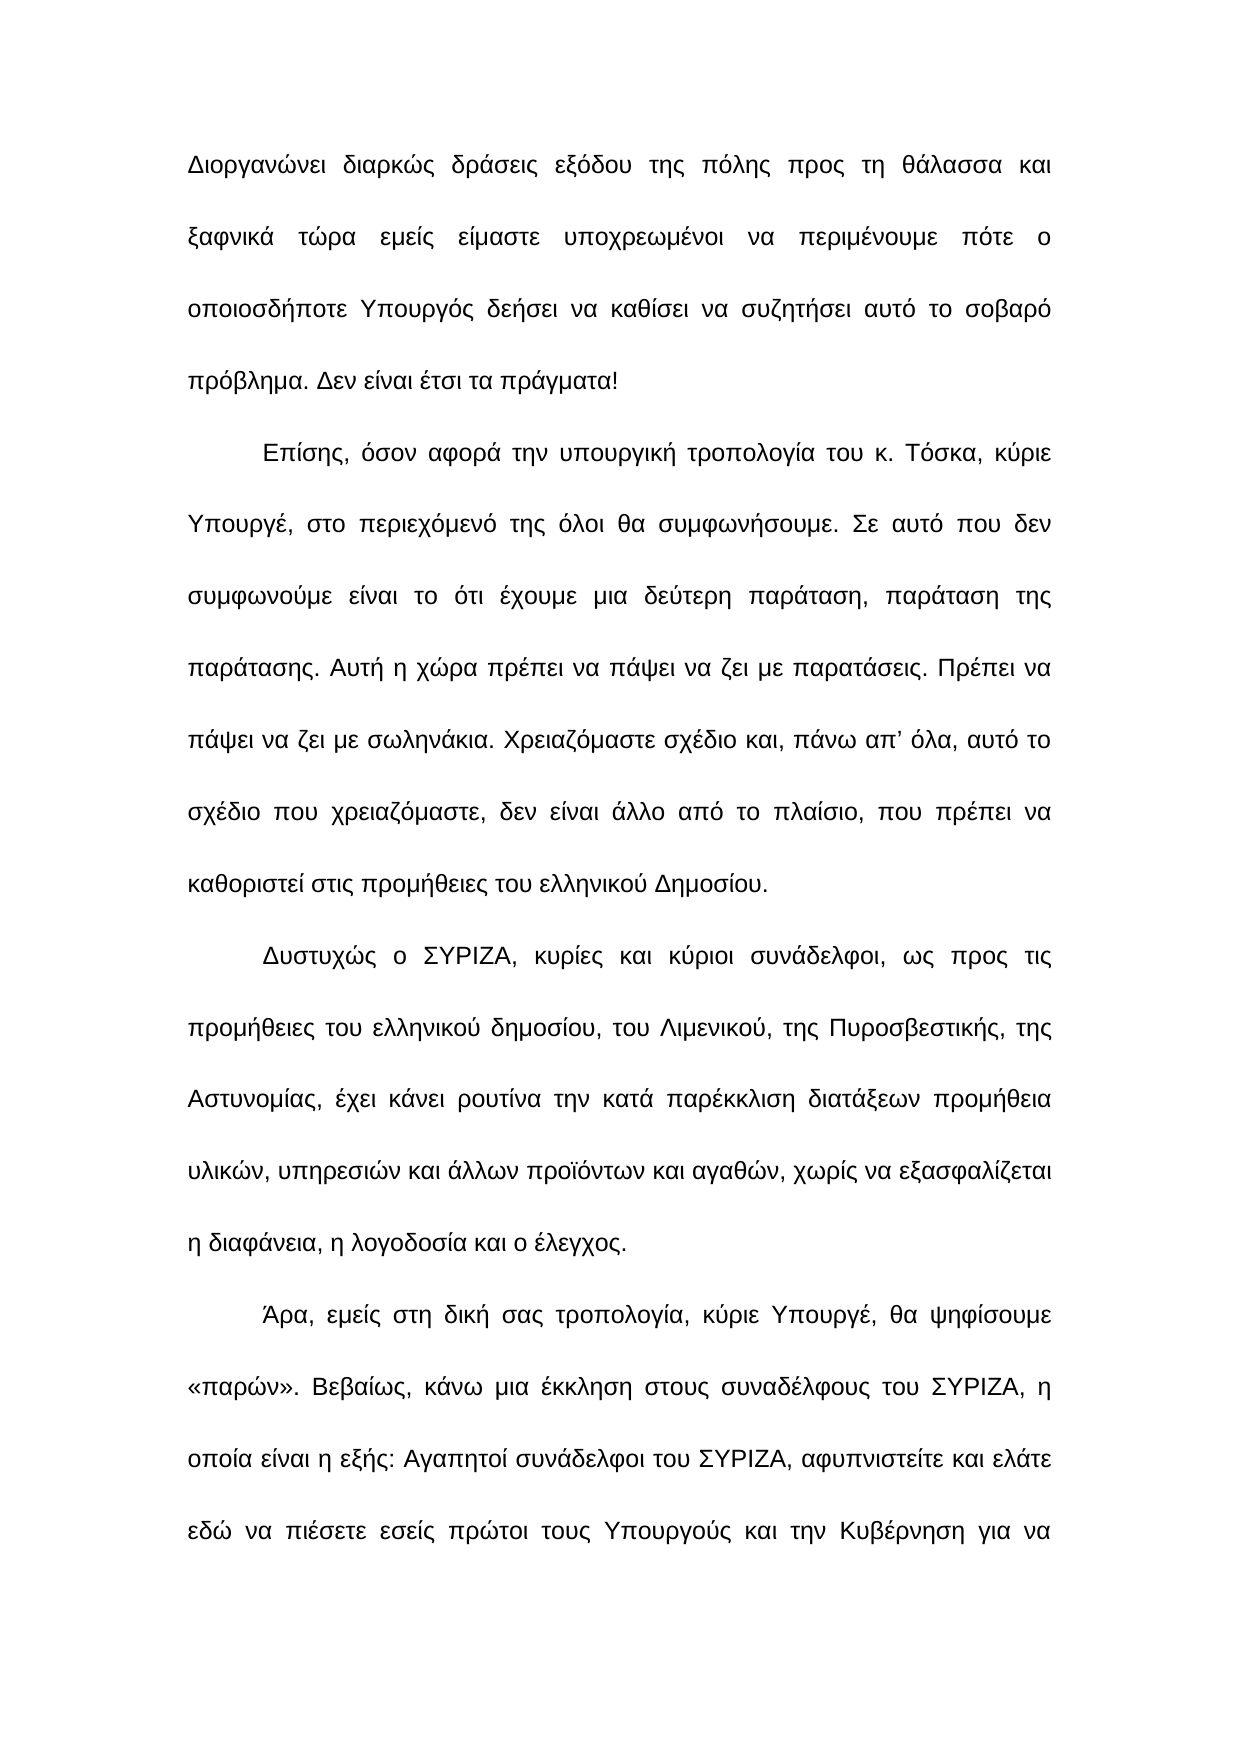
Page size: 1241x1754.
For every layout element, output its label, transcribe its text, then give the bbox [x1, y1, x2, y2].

text Δυστυχώς ο ΣΥΡΙΖΑ, κυρίες και κύριοι συνάδελφοι, ως προς τις προμήθειες του ελληνικού δημοσίου, του Λιμενικού, της Πυροσβεστικής, της Αστυνομίας, έχει κάνει ρουτίνα την κατά παρέκκλιση διατάξεων προμήθεια υλικών, υπηρεσιών και άλλων προϊόντων και αγαθών, χωρίς να εξασφαλίζεται η διαφάνεια, η λογοδοσία και ο έλεγχος. [187, 941, 1053, 1257]
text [187, 1300, 1053, 1544]
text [187, 150, 1053, 394]
text Επίσης, όσον αφορά την υπουργική τροπολογία του κ. Τόσκα, κύριε Υπουργέ, στο περιεχόμενό της όλοι θα συμφωνήσουμε. Σε αυτό που δεν συμφωνούμε είναι το ότι έχουμε μια δεύτερη παράταση, παράταση της παράτασης. Αυτή η χώρα πρέπει να πάψει να ζει με παρατάσεις. Πρέπει να πάψει να ζει με σωληνάκια. Χρειαζόμαστε σχέδιο και, πάνω απ’ όλα, αυτό το σχέδιο που χρειαζόμαστε, δεν είναι άλλο από το πλαίσιο, που πρέπει να καθοριστεί στις προμήθειες του ελληνικού Δημοσίου. [187, 437, 1053, 897]
